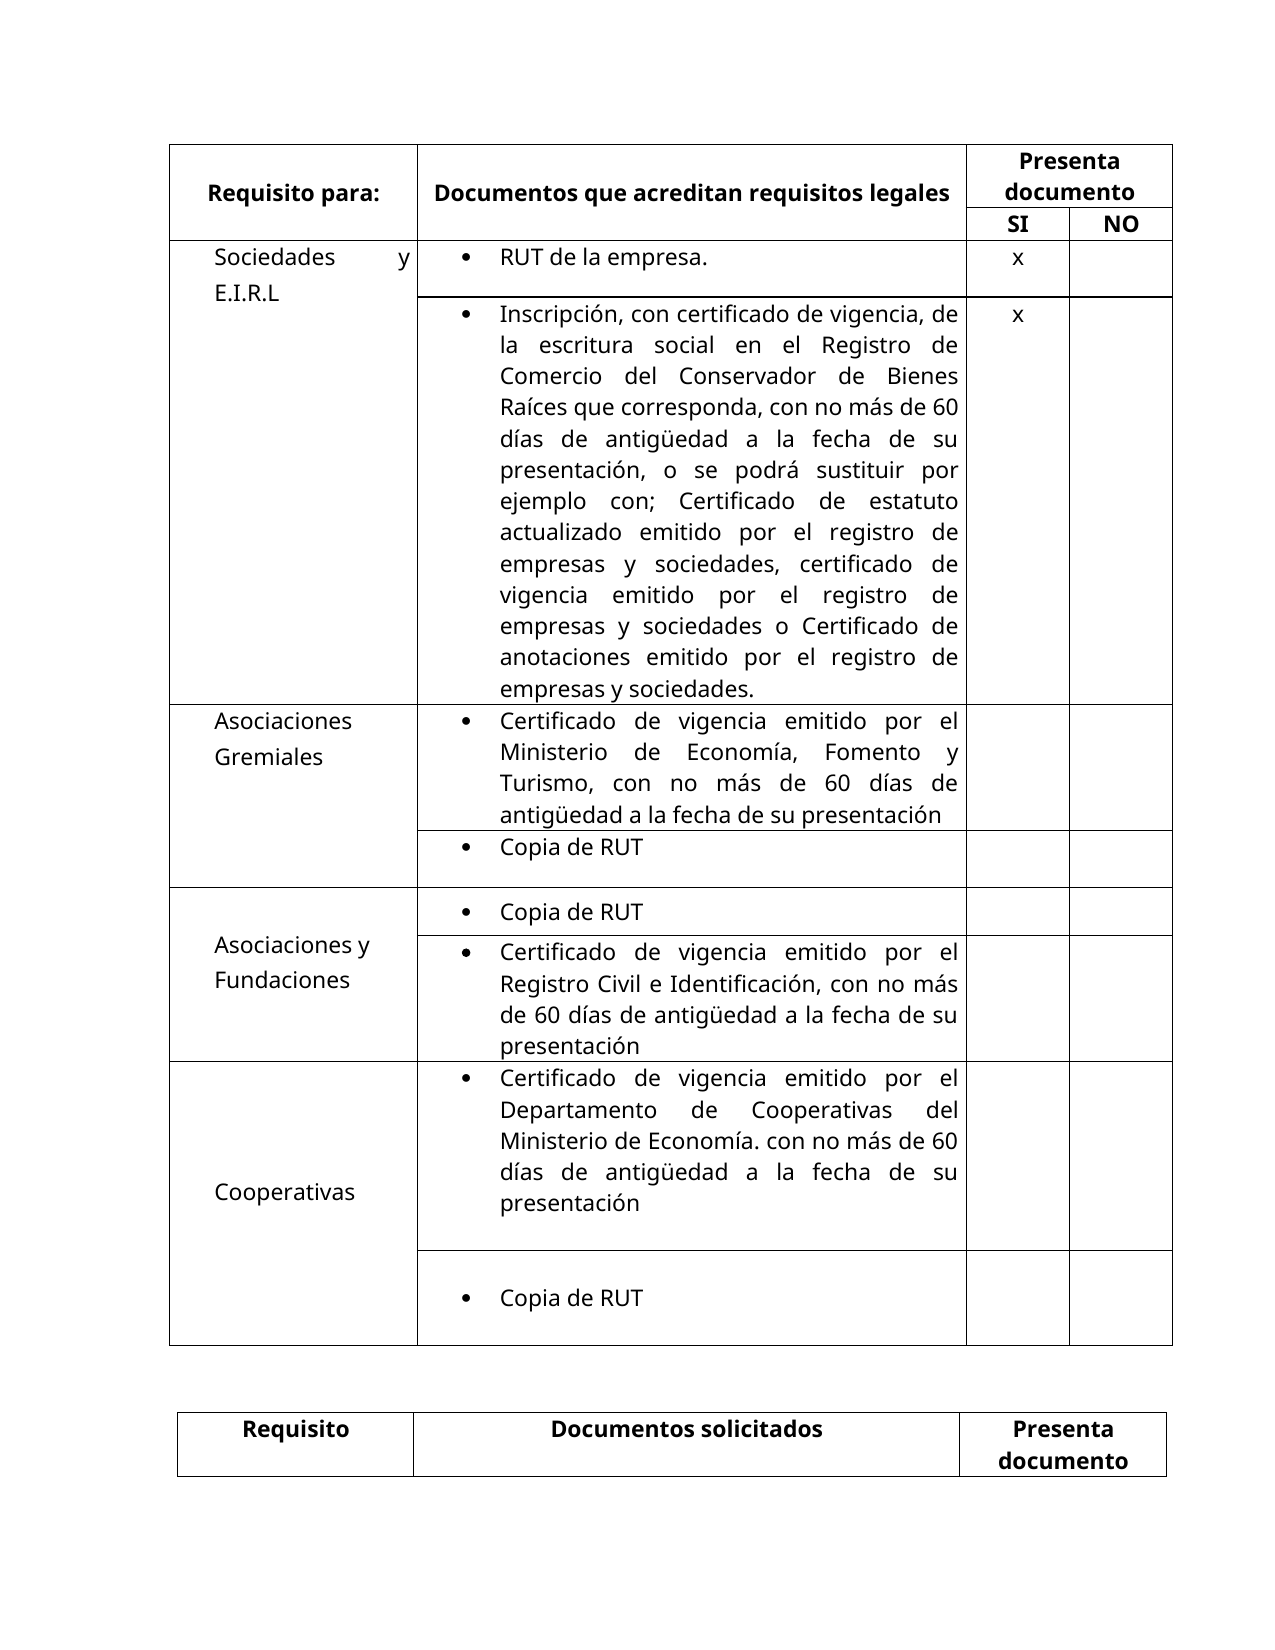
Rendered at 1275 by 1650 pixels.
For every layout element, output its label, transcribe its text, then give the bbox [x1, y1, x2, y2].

table_cell [967, 705, 1069, 830]
table_cell Inscripción, con certificado de vigencia, de la escritura social en el Registro de Comercio del Conservador de Bienes Raíces que corresponda, con no más de 60 días de antigüedad a la fecha de su presentación, o se podrá sustituir por ejemplo con; Certificado de estatuto actualizado emitido por el registro de empresas y sociedades, certificado de vigencia emitido por el registro de empresas y sociedades o Certificado de anotaciones emitido por el registro de empresas y sociedades. [418, 298, 966, 704]
table_cell Certificado de vigencia emitido por el Departamento de Cooperativas del Ministerio de Economía. con no más de 60 días de antigüedad a la fecha de su presentación [418, 1062, 966, 1250]
table_cell [1070, 888, 1172, 935]
table_cell [1070, 241, 1172, 296]
table_cell [1070, 705, 1172, 830]
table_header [414, 1413, 959, 1476]
table_header Presenta documento [960, 1413, 1166, 1476]
table_cell [1070, 1251, 1172, 1344]
table_cell [1070, 936, 1172, 1061]
table_header Requisito para: [170, 145, 417, 239]
table_cell [967, 1251, 1069, 1344]
table_cell Cooperativas [170, 1062, 417, 1344]
table_cell Copia de RUT [418, 831, 966, 887]
table_cell Asociaciones y Fundaciones [170, 888, 417, 1061]
table_header Requisito [178, 1413, 413, 1476]
table_cell NO [1070, 208, 1172, 239]
table_cell x [967, 241, 1069, 296]
table_cell Certificado de vigencia emitido por el Ministerio de Economía, Fomento y Turismo, con no más de 60 días de antigüedad a la fecha de su presentación [418, 705, 966, 830]
table_cell [967, 888, 1069, 935]
table_cell RUT de la empresa. [418, 241, 966, 296]
table_cell [1070, 1062, 1172, 1250]
table_header Documentos que acreditan requisitos legales [418, 145, 966, 239]
table_cell [1070, 298, 1172, 704]
table_cell Copia de RUT [418, 888, 966, 935]
table_cell SI [967, 208, 1069, 239]
table_cell Sociedades y E.I.R.L [170, 241, 417, 704]
table_cell [967, 936, 1069, 1061]
table_cell [967, 1062, 1069, 1250]
table_cell Certificado de vigencia emitido por el Registro Civil e Identificación, con no más de 60 días de antigüedad a la fecha de su presentación [418, 936, 966, 1061]
table_cell Asociaciones Gremiales [170, 705, 417, 887]
table_cell x [967, 298, 1069, 704]
table_header Presenta documento [967, 145, 1172, 207]
table_cell Copia de RUT [418, 1251, 966, 1344]
table_cell [1070, 831, 1172, 887]
table_cell [967, 831, 1069, 887]
